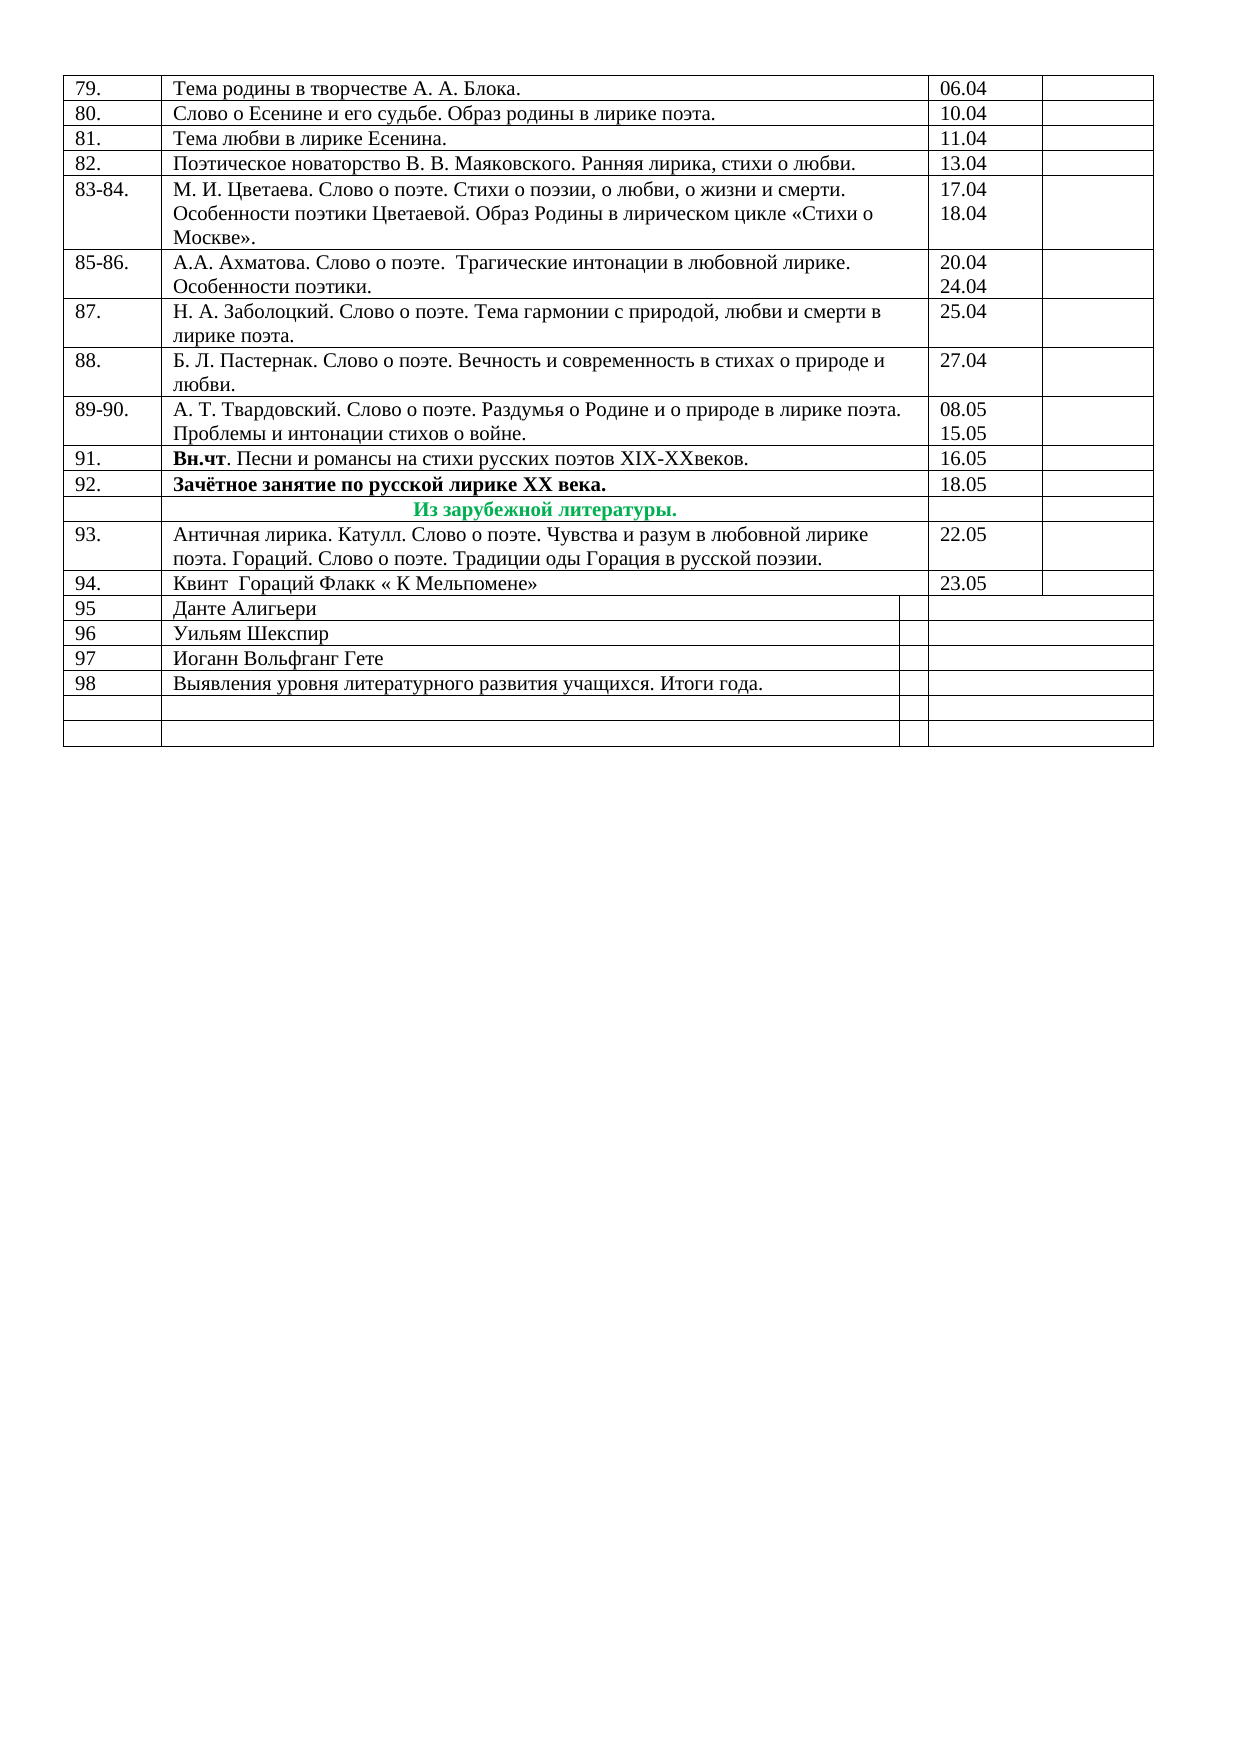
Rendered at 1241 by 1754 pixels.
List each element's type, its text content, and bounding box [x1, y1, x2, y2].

table_cell 22.05 [929, 522, 1042, 570]
table_cell 97 [64, 646, 161, 670]
table_cell [64, 696, 161, 720]
table_cell Уильям Шекспир [162, 621, 899, 645]
table_cell 17.04 18.04 [929, 176, 1042, 249]
table_cell 93. [64, 522, 161, 570]
table_cell [1043, 446, 1153, 470]
table_cell [162, 721, 899, 746]
table_cell [900, 596, 928, 620]
table_cell [1043, 299, 1153, 347]
table_cell А. Т. Твардовский. Слово о поэте. Раздумья о Родине и о природе в лирике поэта. Проблемы и интонации стихов о войне. [162, 397, 928, 445]
table_cell 92. [64, 471, 161, 496]
table_cell Античная лирика. Катулл. Слово о поэте. Чувства и разум в любовной лирике поэта. Гораций. Слово о поэте. Традиции оды Горация в русской поэзии. [162, 522, 928, 570]
table_cell Тема любви в лирике Есенина. [162, 126, 928, 150]
table_cell Поэтическое новаторство В. В. Маяковского. Ранняя лирика, стихи о любви. [162, 151, 928, 175]
table_cell Иоганн Вольфганг Гете [162, 646, 899, 670]
table_cell 08.05 15.05 [929, 397, 1042, 445]
table_cell Н. А. Заболоцкий. Слово о поэте. Тема гармонии с природой, любви и смерти в лирике поэта. [162, 299, 928, 347]
table_cell 10.04 [929, 101, 1042, 125]
table_cell 80. [64, 101, 161, 125]
table_cell Квинт Гораций Флакк « К Мельпомене» [162, 571, 928, 595]
table_cell [1043, 522, 1153, 570]
table_cell 13.04 [929, 151, 1042, 175]
table_cell [929, 621, 1153, 645]
table_cell [900, 696, 928, 720]
table_cell [929, 721, 1153, 746]
table_cell 18.05 [929, 471, 1042, 496]
table_cell 20.04 24.04 [929, 250, 1042, 298]
table_cell 82. [64, 151, 161, 175]
table_cell Б. Л. Пастернак. Слово о поэте. Вечность и современность в стихах о природе и любви. [162, 348, 928, 396]
table_cell Зачётное занятие по русской лирике XX века. [162, 471, 928, 496]
table_cell [1043, 471, 1153, 496]
table_cell [900, 721, 928, 746]
table_cell Тема родины в творчестве А. А. Блока. [162, 76, 928, 100]
table_cell 85-86. [64, 250, 161, 298]
table_cell [929, 646, 1153, 670]
table_cell [929, 671, 1153, 695]
table_cell 23.05 [929, 571, 1042, 595]
table_cell 79. [64, 76, 161, 100]
table_cell [64, 497, 161, 521]
table_cell 94. [64, 571, 161, 595]
table_cell Слово о Есенине и его судьбе. Образ родины в лирике поэта. [162, 101, 928, 125]
table_cell [900, 621, 928, 645]
table_cell 25.04 [929, 299, 1042, 347]
table_cell [1043, 571, 1153, 595]
table_cell 83-84. [64, 176, 161, 249]
table_cell [1043, 151, 1153, 175]
table_cell 96 [64, 621, 161, 645]
table_cell 95 [64, 596, 161, 620]
table_cell 27.04 [929, 348, 1042, 396]
table_cell [929, 696, 1153, 720]
table_cell Данте Алигьери [162, 596, 899, 620]
table_cell 88. [64, 348, 161, 396]
table_cell 87. [64, 299, 161, 347]
table_cell Выявления уровня литературного развития учащихся. Итоги года. [162, 671, 899, 695]
table_cell 81. [64, 126, 161, 150]
table_cell 98 [64, 671, 161, 695]
table_cell 16.05 [929, 446, 1042, 470]
table_cell [1043, 101, 1153, 125]
table_cell [1043, 76, 1153, 100]
table_cell [929, 497, 1042, 521]
table_cell [1043, 126, 1153, 150]
table_cell А.А. Ахматова. Слово о поэте. Трагические интонации в любовной лирике. Особенности поэтики. [162, 250, 928, 298]
table_cell [1043, 176, 1153, 249]
table_cell [1043, 397, 1153, 445]
table_cell [162, 696, 899, 720]
table_cell 06.04 [929, 76, 1042, 100]
table_cell [929, 596, 1153, 620]
table_cell Вн.чт. Песни и романсы на стихи русских поэтов XIX-XXвеков. [162, 446, 928, 470]
table_cell [1043, 348, 1153, 396]
table_cell [64, 721, 161, 746]
table_cell [900, 646, 928, 670]
table_cell [900, 671, 928, 695]
table_cell 91. [64, 446, 161, 470]
table_cell Из зарубежной литературы. [162, 497, 928, 521]
table_cell 11.04 [929, 126, 1042, 150]
table_cell [1043, 497, 1153, 521]
table_cell 89-90. [64, 397, 161, 445]
table_cell М. И. Цветаева. Слово о поэте. Стихи о поэзии, о любви, о жизни и смерти. Особенности поэтики Цветаевой. Образ Родины в лирическом цикле «Стихи о Москве». [162, 176, 928, 249]
table_cell [1043, 250, 1153, 298]
